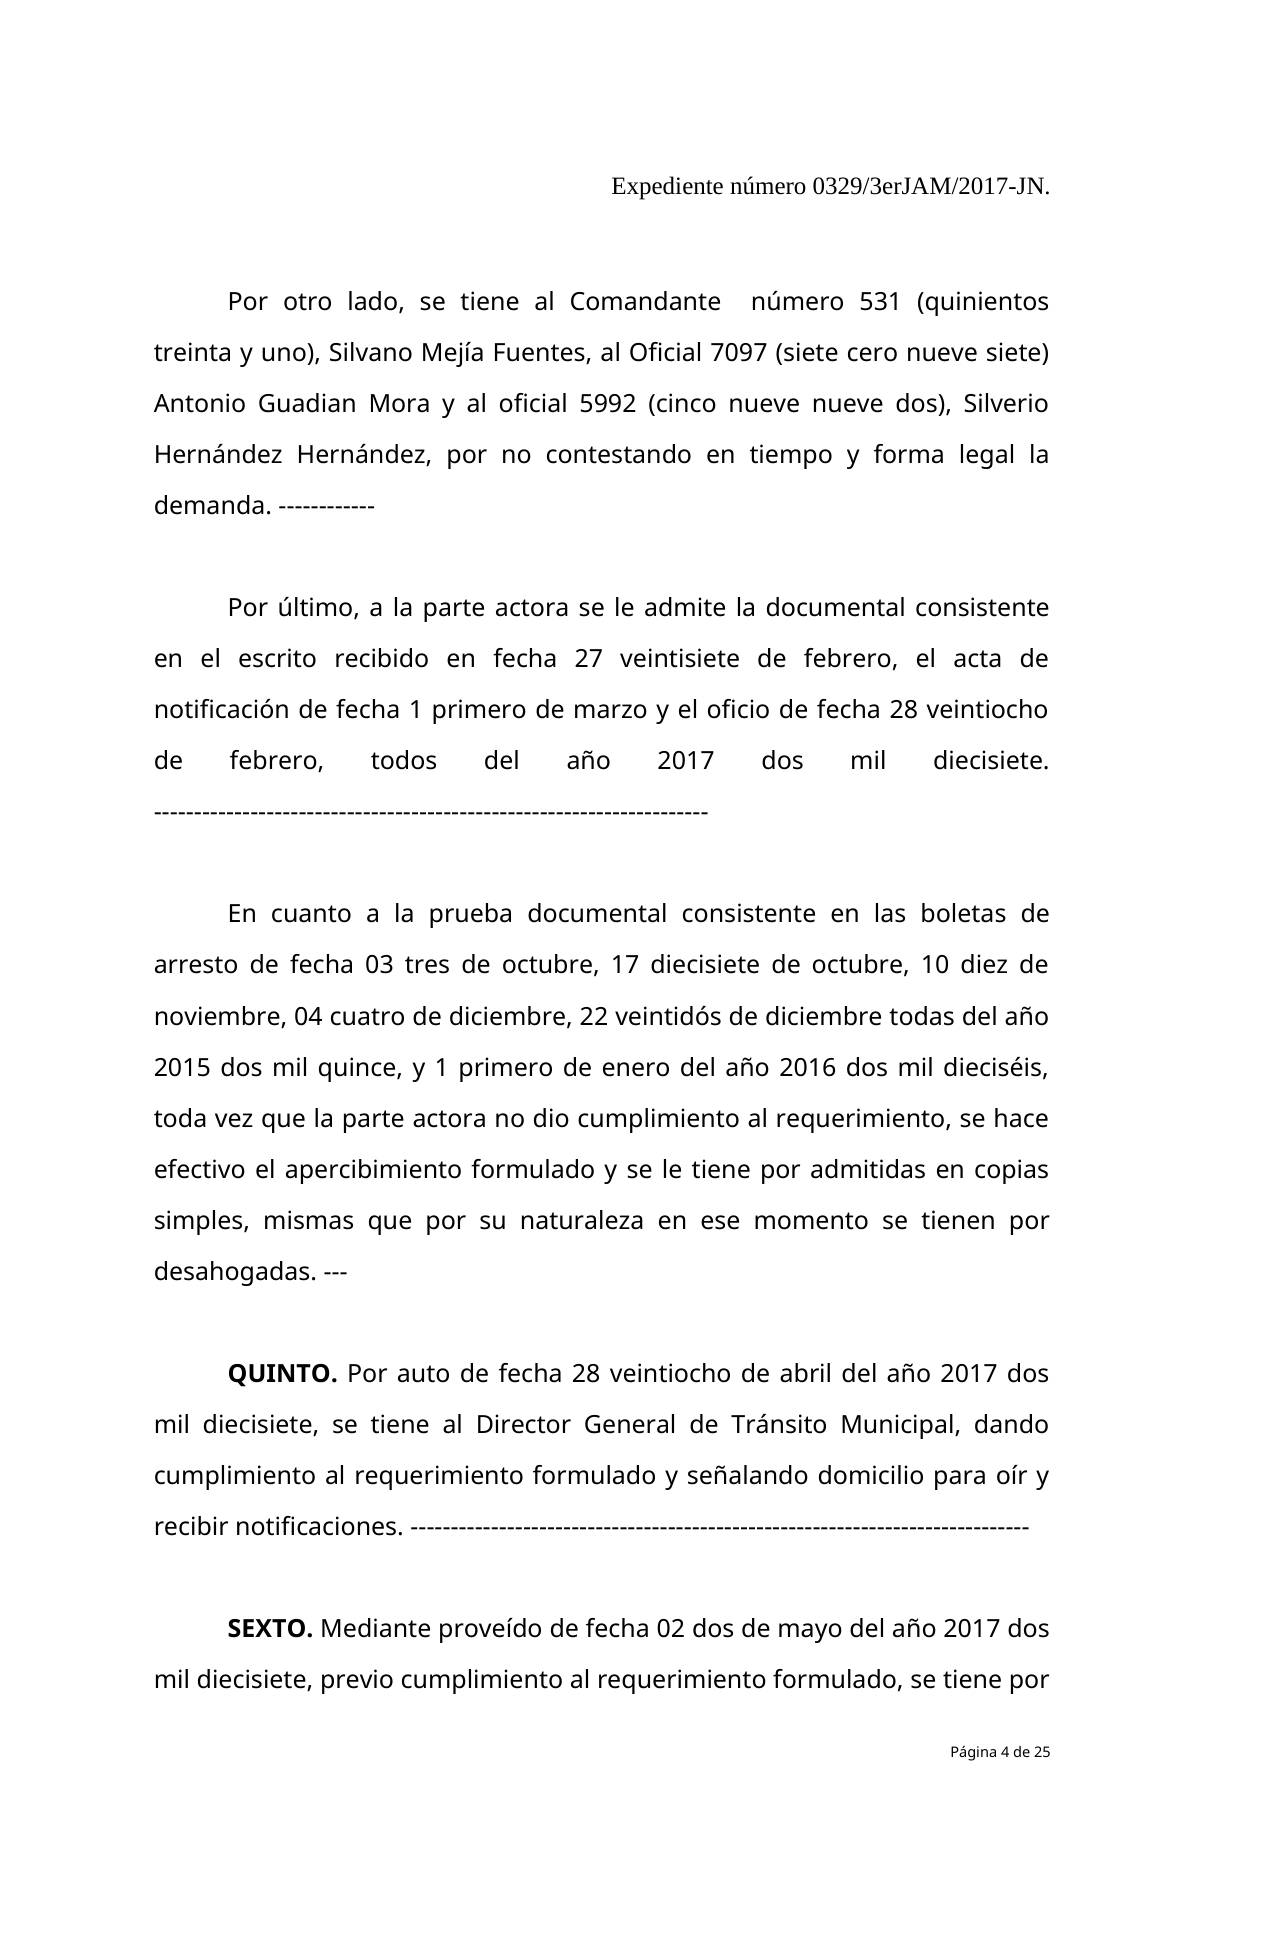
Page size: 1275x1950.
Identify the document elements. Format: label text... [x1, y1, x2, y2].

text QUINTO. Por auto de fecha 28 veintiocho de abril del año 2017 dos mil diecisiete, se tiene al Director General de Tránsito Municipal, dando cumplimiento al requerimiento formulado y señalando domicilio para oír y recibir notificaciones. ----------------------------------------------------------------------------- [153, 1355, 1051, 1543]
text Por último, a la parte actora se le admite la documental consistente en el escrito recibido en fecha 27 veintisiete de febrero, el acta de notificación de fecha 1 primero de marzo y el oficio de fecha 28 veintiocho de febrero, todos del año 2017 dos mil diecisiete. --------------------------------------------------------------------- [153, 590, 1051, 828]
text En cuanto a la prueba documental consistente en las boletas de arresto de fecha 03 tres de octubre, 17 diecisiete de octubre, 10 diez de noviembre, 04 cuatro de diciembre, 22 veintidós de diciembre todas del año 2015 dos mil quince, y 1 primero de enero del año 2016 dos mil dieciséis, toda vez que la parte actora no dio cumplimiento al requerimiento, se hace efectivo el apercibimiento formulado y se le tiene por admitidas en copias simples, mismas que por su naturaleza en ese momento se tienen por desahogadas. --- [153, 896, 1051, 1287]
text Por otro lado, se tiene al Comandante número 531 (quinientos treinta y uno), Silvano Mejía Fuentes, al Oficial 7097 (siete cero nueve siete) Antonio Guadian Mora y al oficial 5992 (cinco nueve nueve dos), Silverio Hernández Hernández, por no contestando en tiempo y forma legal la demanda. ------------ [153, 283, 1051, 522]
